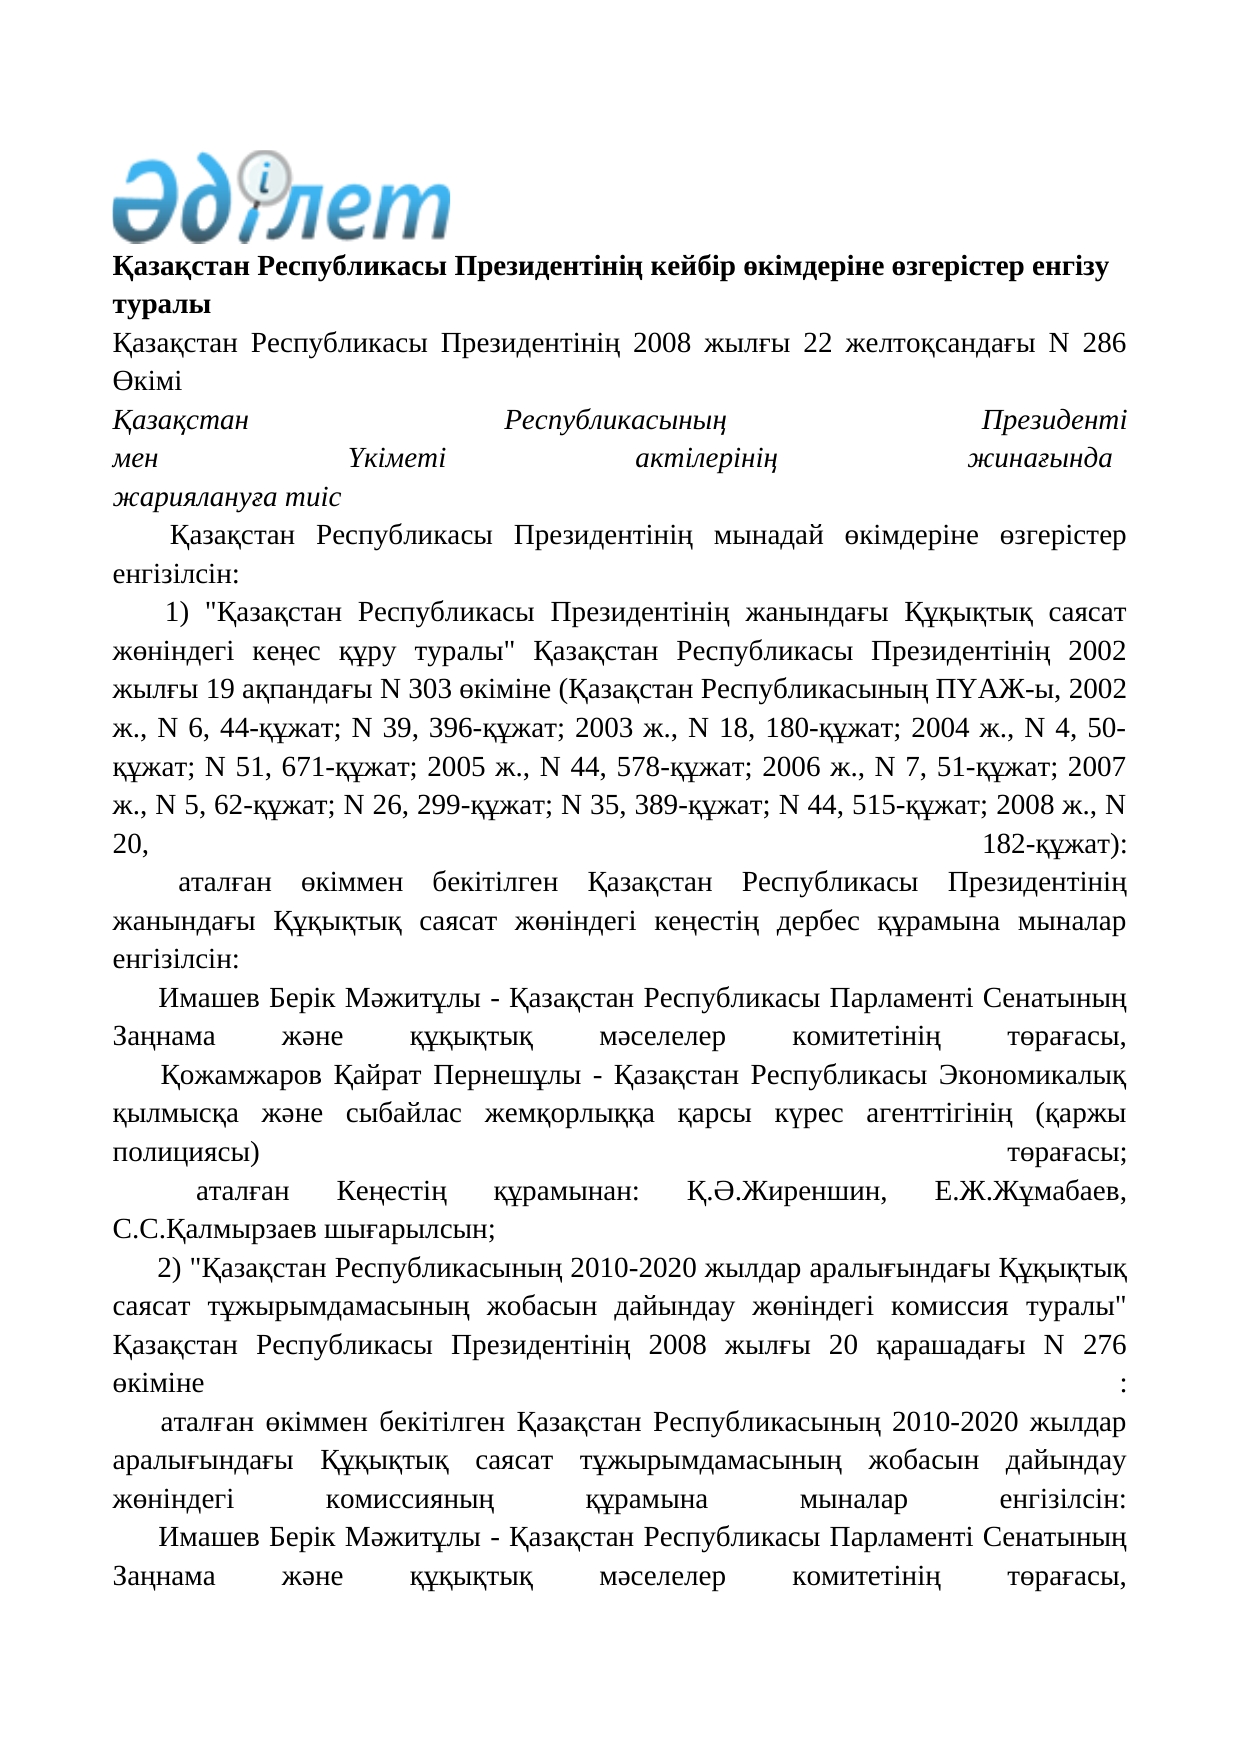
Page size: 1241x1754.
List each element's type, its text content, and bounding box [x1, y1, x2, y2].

text Қазақстан Республикасының Президенті мен Үкіметі актілерінің жинағында жариялануға тиіс [112, 402, 1128, 512]
text Қазақстан Республикасы Президентінің мынадай өкімдеріне өзгерістер енгізілсін: [112, 517, 1128, 589]
text Қазақстан Республикасы Президентінің 2008 жылғы 22 желтоқсандағы N 286 Өкімі [112, 325, 1128, 397]
text Қазақстан Республикасы Президентінің кейбір өкімдеріне өзгерістер енгізу туралы [112, 248, 1128, 320]
text 1) "Қазақстан Республикасы Президентінің жанындағы Құқықтық саясат жөніндегі кеңес құру туралы" Қазақстан Республикасы Президентінің 2002 жылғы 19 ақпандағы N 303 өкіміне (Қазақстан Республикасының ПҮАЖ-ы, 2002 ж., N 6, 44-құжат; N 39, 396-құжат; 2003 ж., N 18, 180-құжат; 2004 ж., N 4, 50-құжат; N 51, 671-құжат; 2005 ж., N 44, 578-құжат; 2006 ж., N 7, 51-құжат; 2007 ж., N 5, 62-құжат; N 26, 299-құжат; N 35, 389-құжат; N 44, 515-құжат; 2008 ж., N 20, 182-құжат): аталған өкіммен бекітілген Қазақстан Республикасы Президентінің жанындағы Құқықтық саясат жөніндегі кеңестің дербес құрамына мыналар енгізілсін: Имашев Берік Мәжитұлы - Қазақстан Республикасы Парламенті Сенатының Заңнама және құқықтық мәселелер комитетінің төрағасы, Қожамжаров Қайрат Пернешұлы - Қазақстан Республикасы Экономикалық қылмысқа және сыбайлас жемқорлыққа қарсы күрес агенттігінің (қаржы полициясы) төрағасы; аталған Кеңестің құрамынан: Қ.Ә.Жиреншин, Е.Ж.Жұмабаев, С.С.Қалмырзаев шығарылсын; [112, 594, 1128, 1245]
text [112, 1250, 1128, 1592]
picture [112, 150, 451, 244]
